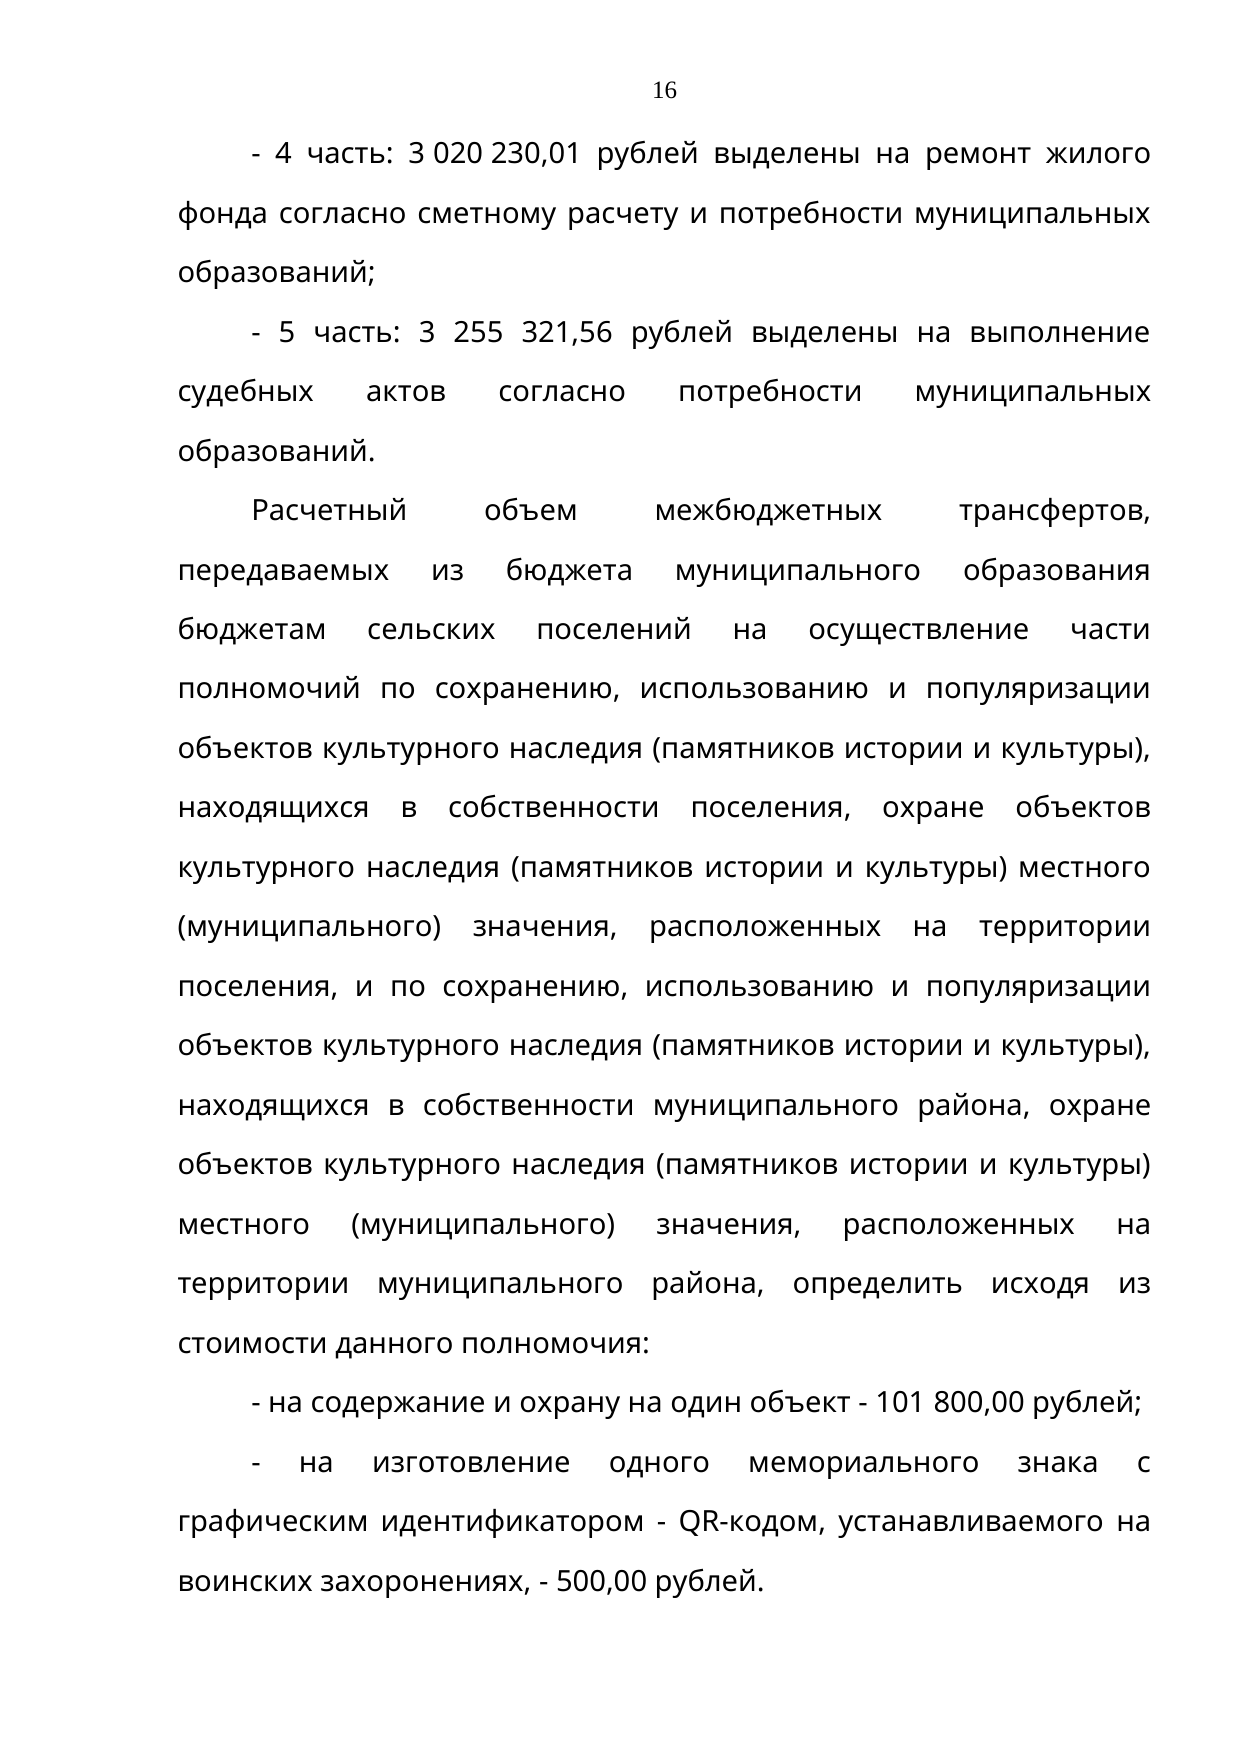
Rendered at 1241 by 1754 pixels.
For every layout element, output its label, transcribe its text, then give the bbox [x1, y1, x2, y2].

text - на изготовление одного мемориального знака с графическим идентификатором - QR-кодом, устанавливаемого на воинских захоронениях, - 500,00 рублей. [177, 1441, 1152, 1600]
text - на содержание и охрану на один объект - 101 800,00 рублей; [177, 1382, 1152, 1421]
text - 4 часть: 3 020 230,01 рублей выделены на ремонт жилого фонда согласно сметному расчету и потребности муниципальных образований; [177, 132, 1152, 291]
text Расчетный объем межбюджетных трансфертов, передаваемых из бюджета муниципального образования бюджетам сельских поселений на осуществление части полномочий по сохранению, использованию и популяризации объектов культурного наследия (памятников истории и культуры), находящихся в собственности поселения, охране объектов культурного наследия (памятников истории и культуры) местного (муниципального) значения, расположенных на территории поселения, и по сохранению, использованию и популяризации объектов культурного наследия (памятников истории и культуры), находящихся в собственности муниципального района, охране объектов культурного наследия (памятников истории и культуры) местного (муниципального) значения, расположенных на территории муниципального района, определить исходя из стоимости данного полномочия: [177, 489, 1152, 1362]
text - 5 часть: 3 255 321,56 рублей выделены на выполнение судебных актов согласно потребности муниципальных образований. [177, 311, 1152, 469]
